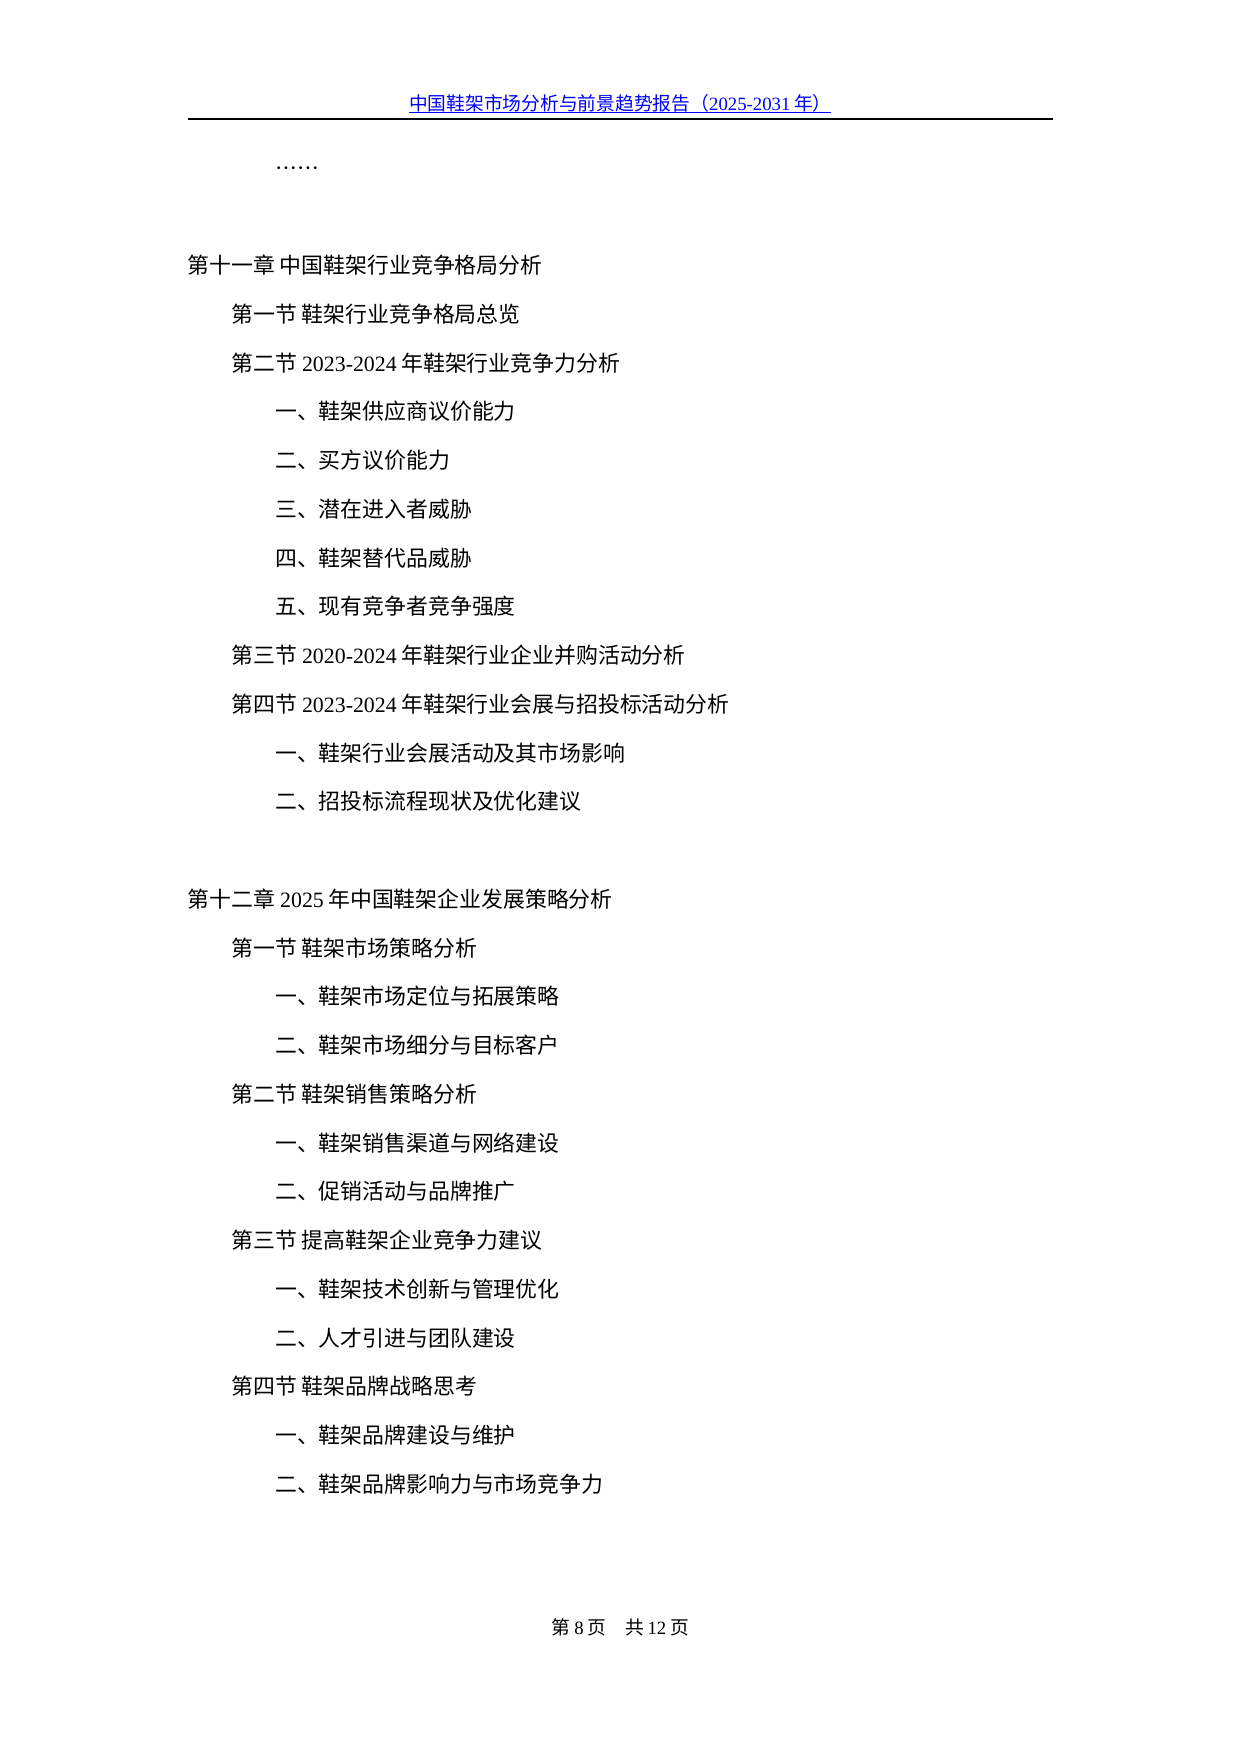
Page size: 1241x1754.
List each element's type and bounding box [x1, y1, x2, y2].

text [187, 150, 1053, 1499]
